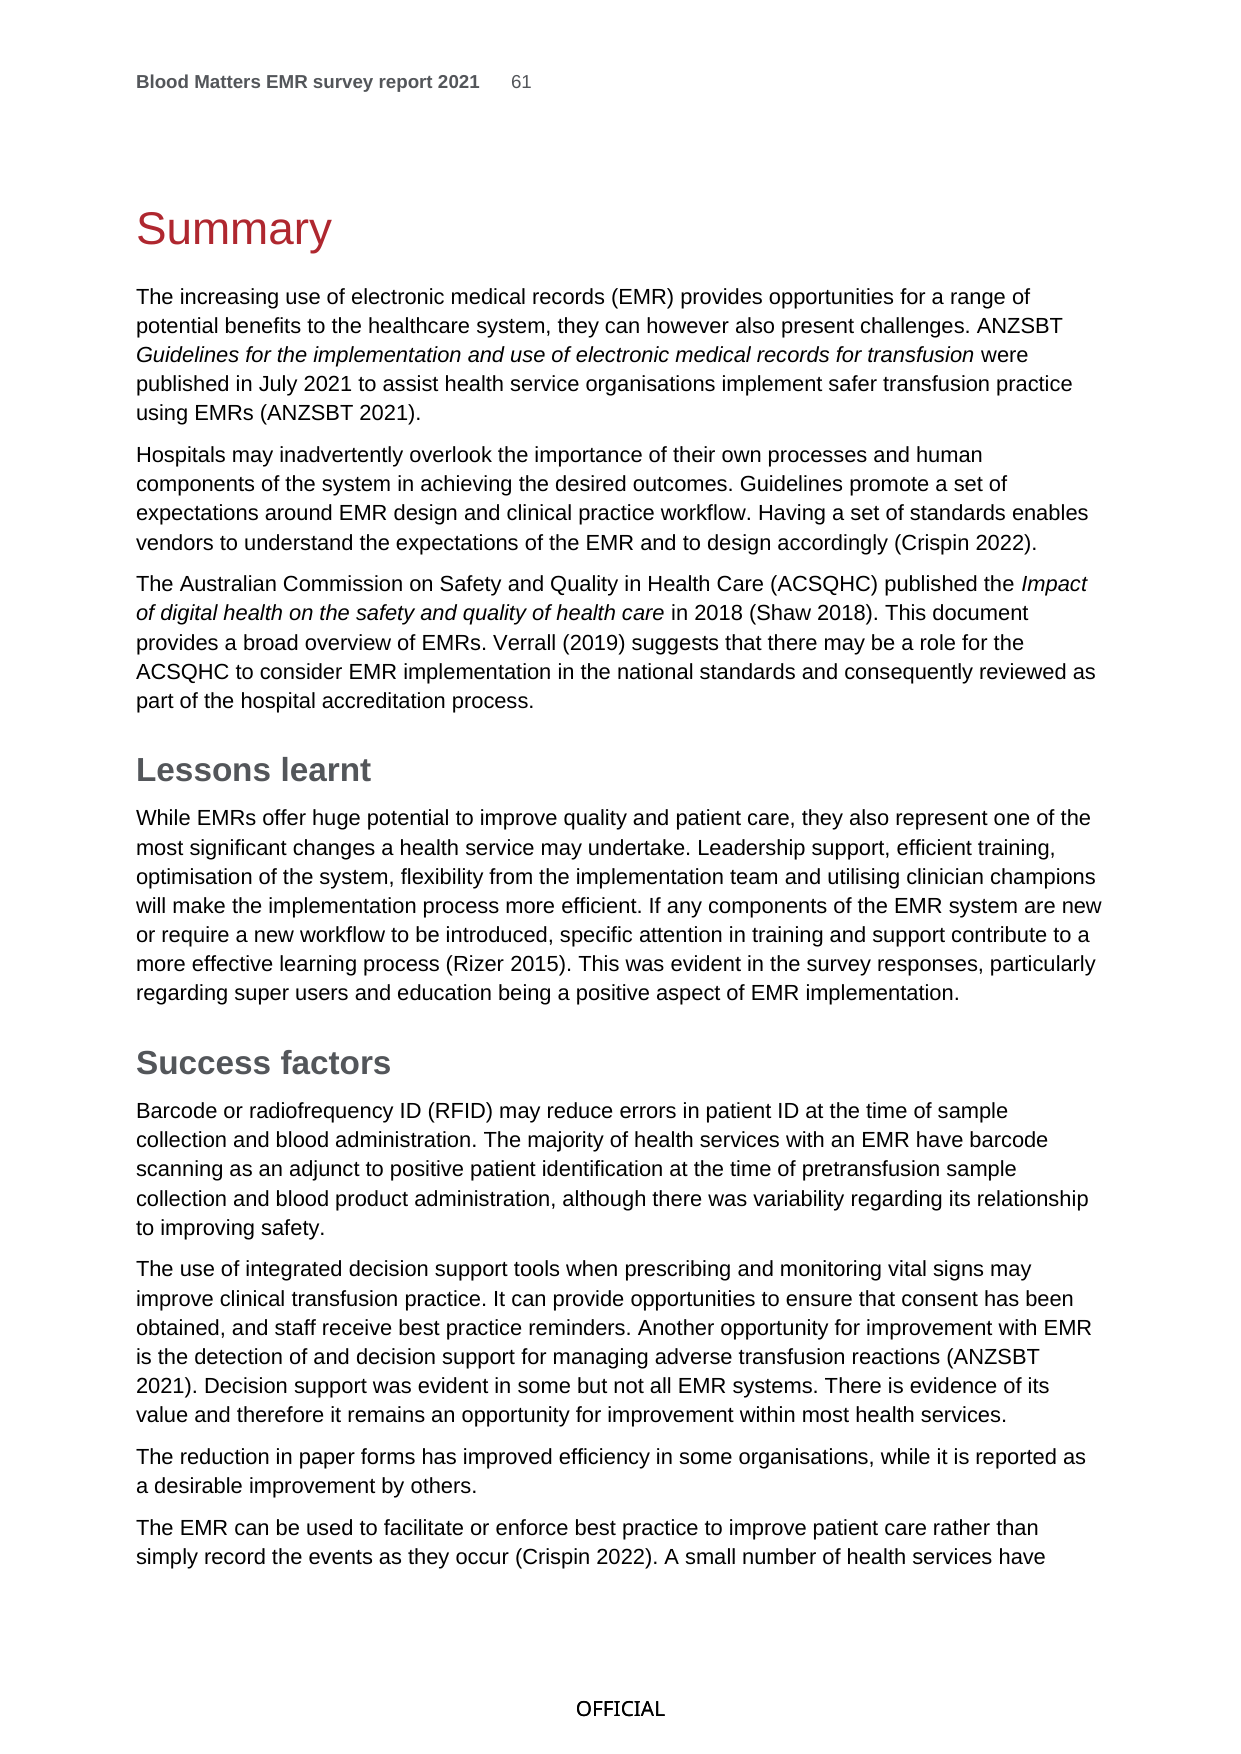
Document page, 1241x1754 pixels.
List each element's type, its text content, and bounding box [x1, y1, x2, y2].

text The increasing use of electronic medical records (EMR) provides opportunities for a range of potential benefits to the healthcare system, they can however also present challenges. ANZSBT Guidelines for the implementation and use of electronic medical records for transfusion were published in July 2021 to assist health service organisations implement safer transfusion practice using EMRs (ANZSBT 2021). [136, 279, 1104, 425]
subtitle Lessons learnt [136, 750, 1104, 789]
text The reduction in paper forms has improved efficiency in some organisations, while it is reported as a desirable improvement by others. [136, 1440, 1104, 1498]
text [136, 1511, 1104, 1569]
text While EMRs offer huge potential to improve quality and patient care, they also represent one of the most significant changes a health service may undertake. Leadership support, efficient training, optimisation of the system, flexibility from the implementation team and utilising clinician champions will make the implementation process more efficient. If any components of the EMR system are new or require a new workflow to be introduced, specific attention in training and support contribute to a more effective learning process (Rizer 2015). This was evident in the survey responses, particularly regarding super users and education being a positive aspect of EMR implementation. [136, 801, 1104, 1006]
text The use of integrated decision support tools when prescribing and monitoring vital signs may improve clinical transfusion practice. It can provide opportunities to ensure that consent has been obtained, and staff receive best practice reminders. Another opportunity for improvement with EMR is the detection of and decision support for managing adverse transfusion reactions (ANZSBT 2021). Decision support was evident in some but not all EMR systems. There is evidence of its value and therefore it remains an opportunity for improvement within most health services. [136, 1252, 1104, 1427]
subtitle Success factors [136, 1043, 1104, 1081]
subtitle Summary [136, 202, 1104, 254]
text Hospitals may inadvertently overlook the importance of their own processes and human components of the system in achieving the desired outcomes. Guidelines promote a set of expectations around EMR design and clinical practice workflow. Having a set of standards enables vendors to understand the expectations of the EMR and to design accordingly (Crispin 2022). [136, 438, 1104, 554]
text The Australian Commission on Safety and Quality in Health Care (ACSQHC) published the Impact of digital health on the safety and quality of health care in 2018 (Shaw 2018). This document provides a broad overview of EMRs. Verrall (2019) suggests that there may be a role for the ACSQHC to consider EMR implementation in the national standards and consequently reviewed as part of the hospital accreditation process. [136, 567, 1104, 713]
text Barcode or radiofrequency ID (RFID) may reduce errors in patient ID at the time of sample collection and blood administration. The majority of health services with an EMR have barcode scanning as an adjunct to positive patient identification at the time of pretransfusion sample collection and blood product administration, although there was variability regarding its relationship to improving safety. [136, 1094, 1104, 1240]
